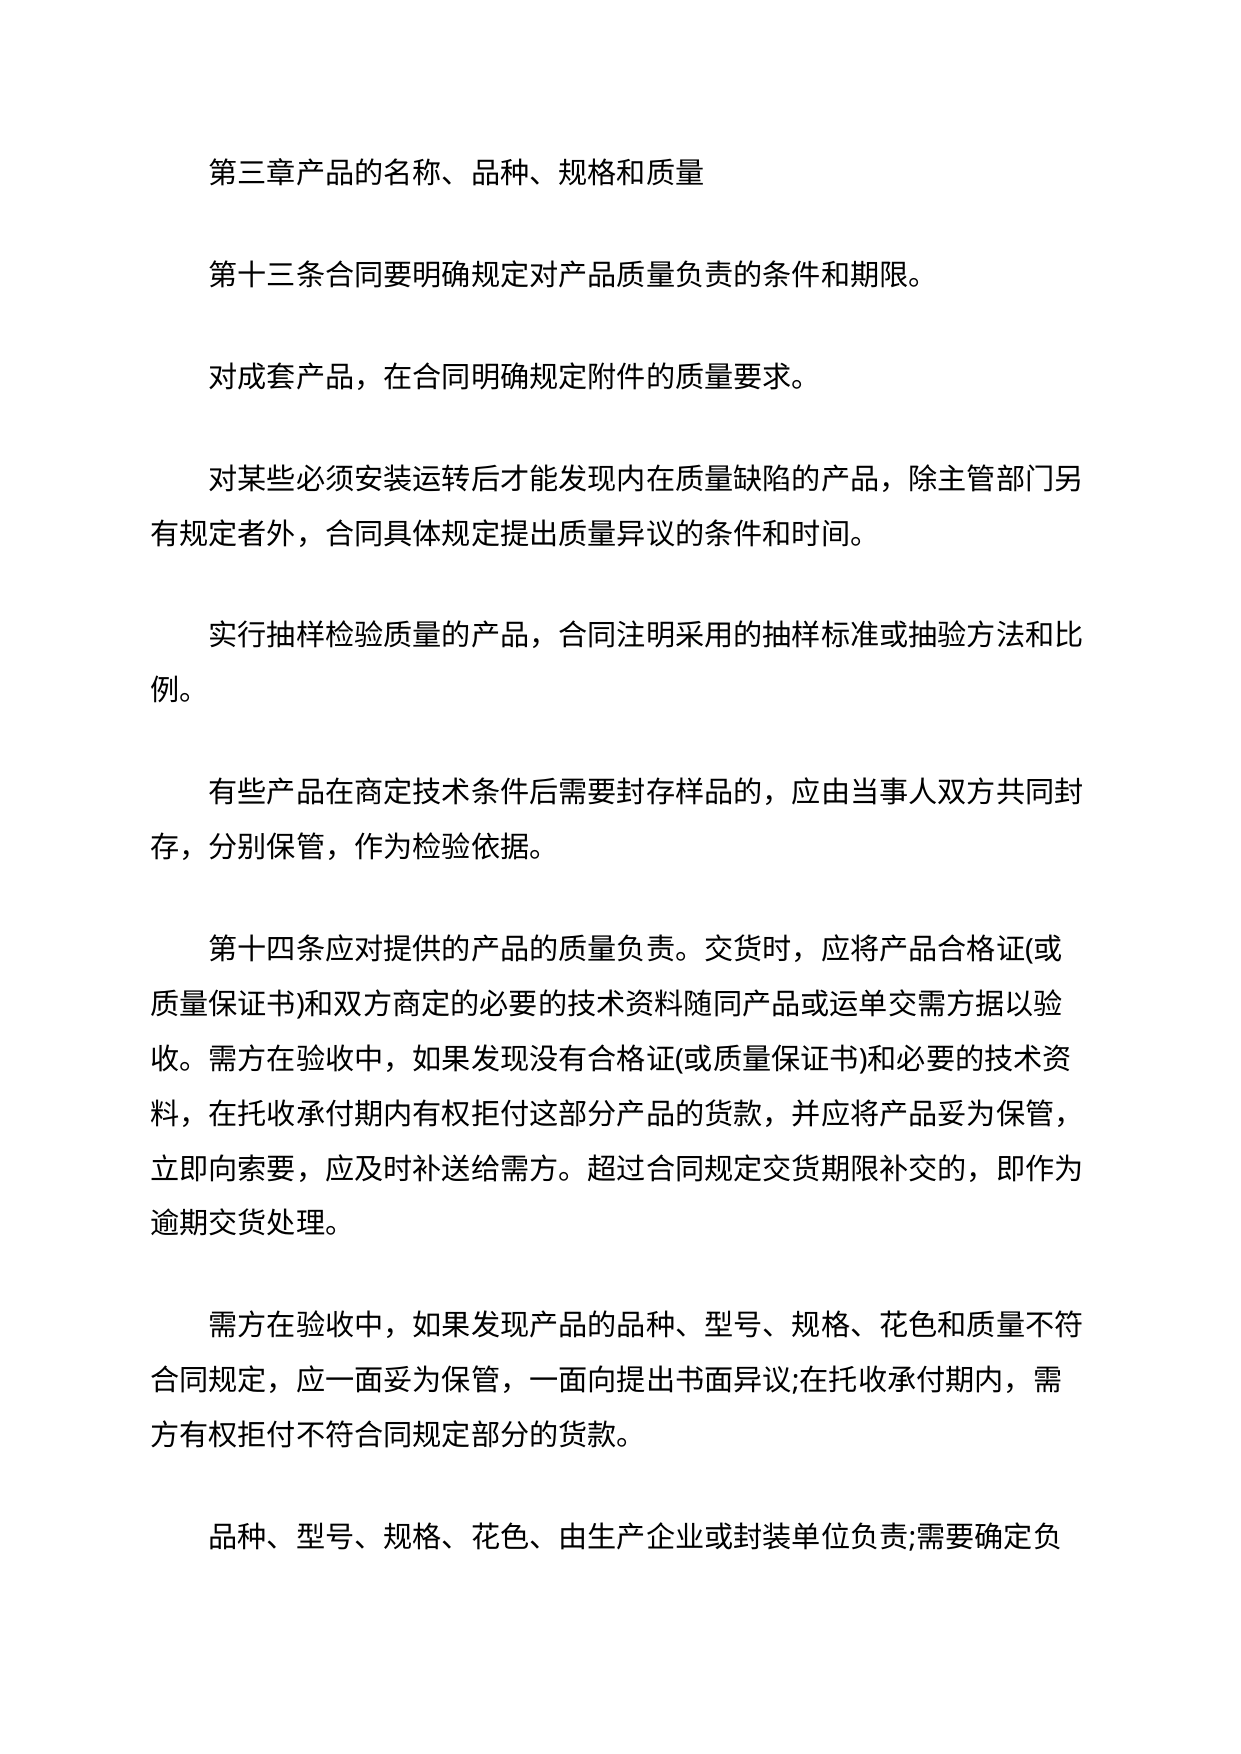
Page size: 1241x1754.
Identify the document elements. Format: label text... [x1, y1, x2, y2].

text 实行抽样检验质量的产品，合同注明采用的抽样标准或抽验方法和比例。 [150, 612, 1090, 709]
text 对某些必须安装运转后才能发现内在质量缺陷的产品，除主管部门另有规定者外，合同具体规定提出质量异议的条件和时间。 [150, 455, 1090, 552]
text 对成套产品，在合同明确规定附件的质量要求。 [150, 353, 1090, 396]
text 需方在验收中，如果发现产品的品种、型号、规格、花色和质量不符合同规定，应一面妥为保管，一面向提出书面异议;在托收承付期内，需方有权拒付不符合同规定部分的货款。 [150, 1302, 1090, 1454]
text 有些产品在商定技术条件后需要封存样品的，应由当事人双方共同封存，分别保管，作为检验依据。 [150, 769, 1090, 866]
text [150, 1513, 1090, 1556]
text 第三章产品的名称、品种、规格和质量 [150, 150, 1090, 192]
text 第十三条合同要明确规定对产品质量负责的条件和期限。 [150, 252, 1090, 294]
text 第十四条应对提供的产品的质量负责。交货时，应将产品合格证(或质量保证书)和双方商定的必要的技术资料随同产品或运单交需方据以验收。需方在验收中，如果发现没有合格证(或质量保证书)和必要的技术资料，在托收承付期内有权拒付这部分产品的货款，并应将产品妥为保管，立即向索要，应及时补送给需方。超过合同规定交货期限补交的，即作为逾期交货处理。 [150, 925, 1090, 1242]
